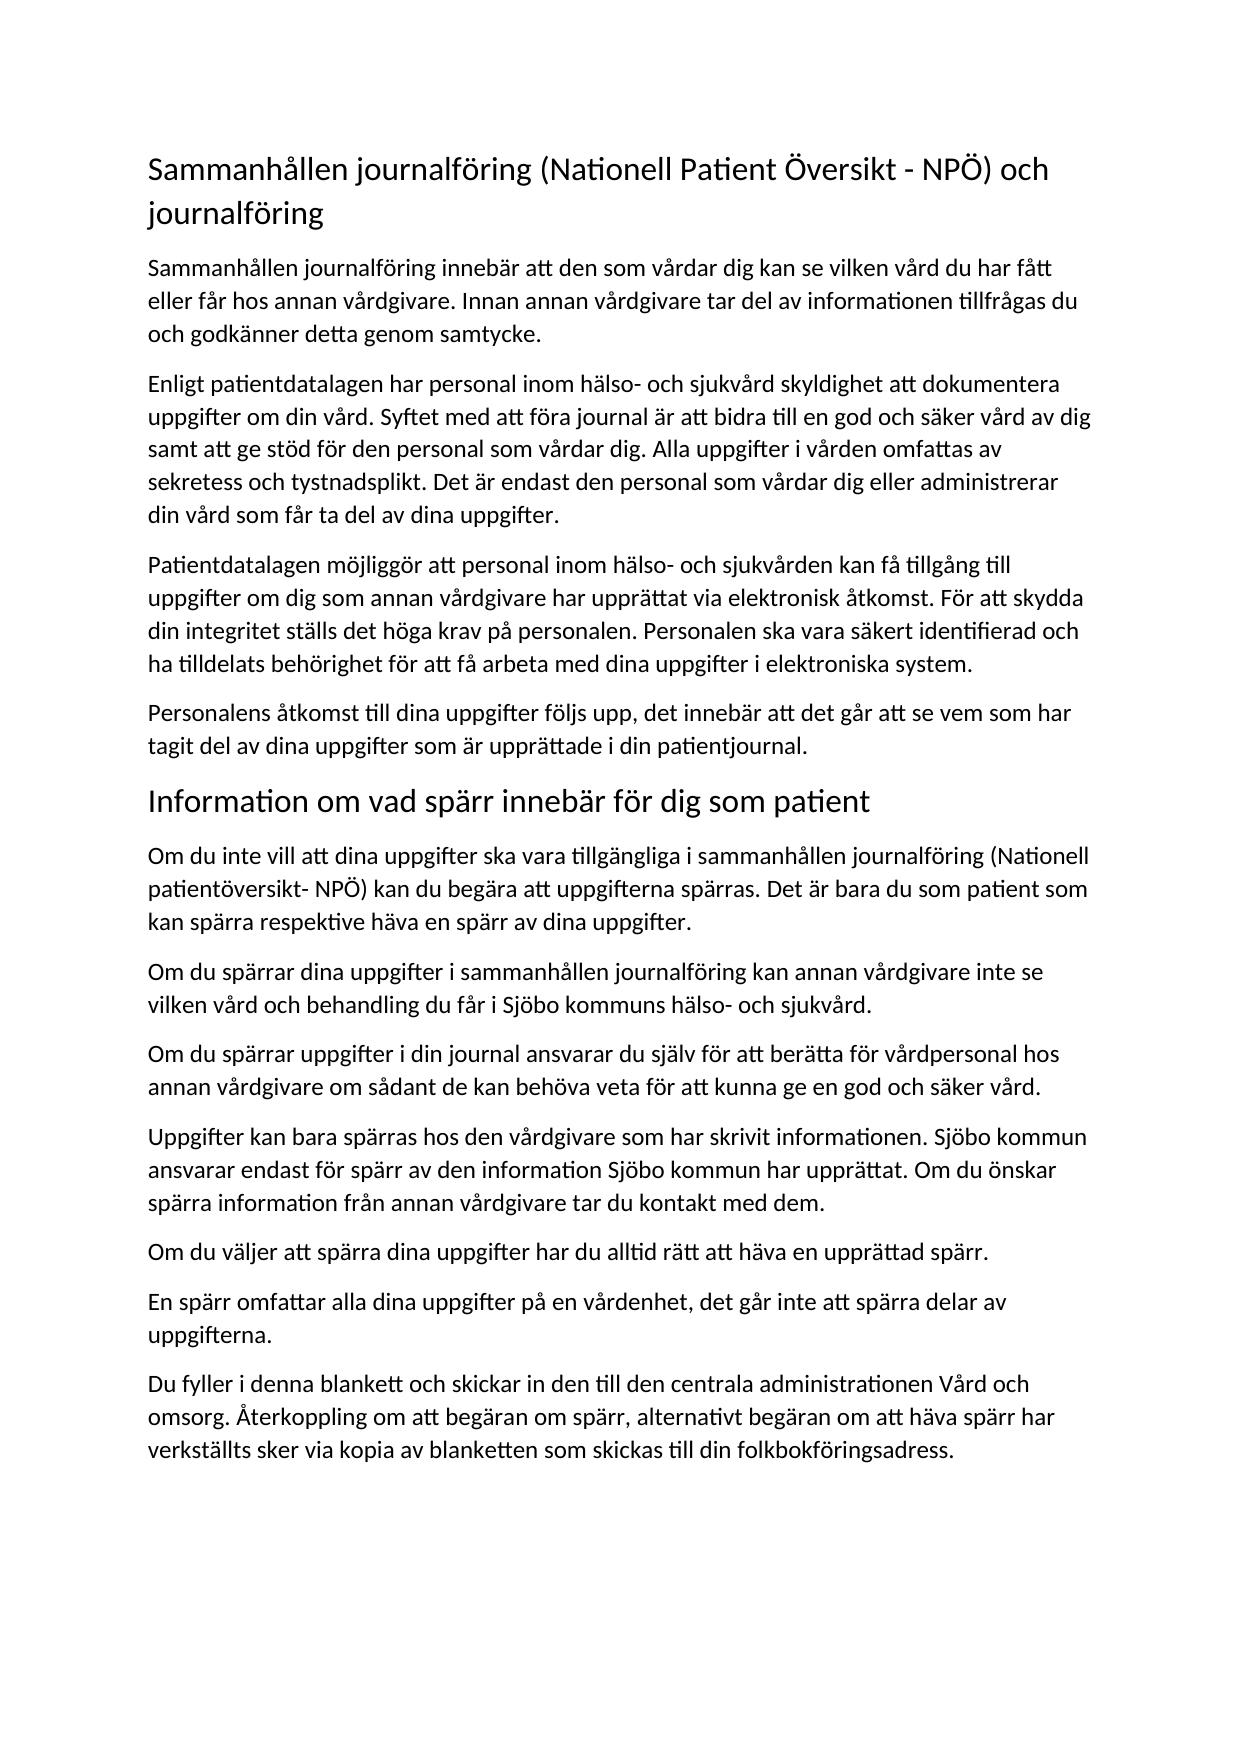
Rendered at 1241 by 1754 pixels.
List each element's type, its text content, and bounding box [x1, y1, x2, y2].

text En spärr omfattar alla dina uppgifter på en vårdenhet, det går inte att spärra delar av uppgifterna. [148, 1286, 1092, 1349]
text Personalens åtkomst till dina uppgifter följs upp, det innebär att det går att se vem som har tagit del av dina uppgifter som är upprättade i din patientjournal. [148, 697, 1092, 761]
text Om du spärrar uppgifter i din journal ansvarar du själv för att berätta för vårdpersonal hos annan vårdgivare om sådant de kan behöva veta för att kunna ge en god och säker vård. [148, 1038, 1092, 1102]
text Sammanhållen journalföring (Nationell Patient Översikt - NPÖ) och journalföring [148, 148, 1092, 232]
text Information om vad spärr innebär för dig som patient [148, 780, 1092, 821]
text Om du inte vill att dina uppgifter ska vara tillgängliga i sammanhållen journalföring (Nationell patientöversikt- NPÖ) kan du begära att uppgifterna spärras. Det är bara du som patient som kan spärra respektive häva en spärr av dina uppgifter. [148, 840, 1092, 937]
text Om du spärrar dina uppgifter i sammanhållen journalföring kan annan vårdgivare inte se vilken vård och behandling du får i Sjöbo kommuns hälso- och sjukvård. [148, 956, 1092, 1019]
text Enligt patientdatalagen har personal inom hälso- och sjukvård skyldighet att dokumentera uppgifter om din vård. Syftet med att föra journal är att bidra till en god och säker vård av dig samt att ge stöd för den personal som vårdar dig. Alla uppgifter i vården omfattas av sekretess och tystnadsplikt. Det är endast den personal som vårdar dig eller administrerar din vård som får ta del av dina uppgifter. [148, 368, 1092, 530]
text Du fyller i denna blankett och skickar in den till den centrala administrationen Vård och omsorg. Återkoppling om att begäran om spärr, alternativt begäran om att häva spärr har verkställts sker via kopia av blanketten som skickas till din folkbokföringsadress. [148, 1368, 1092, 1465]
text Sammanhållen journalföring innebär att den som vårdar dig kan se vilken vård du har fått eller får hos annan vårdgivare. Innan annan vårdgivare tar del av informationen tillfrågas du och godkänner detta genom samtycke. [148, 252, 1092, 349]
text Om du väljer att spärra dina uppgifter har du alltid rätt att häva en upprättad spärr. [148, 1236, 1092, 1267]
text Uppgifter kan bara spärras hos den vårdgivare som har skrivit informationen. Sjöbo kommun ansvarar endast för spärr av den information Sjöbo kommun har upprättat. Om du önskar spärra information från annan vårdgivare tar du kontakt med dem. [148, 1121, 1092, 1217]
text Patientdatalagen möjliggör att personal inom hälso- och sjukvården kan få tillgång till uppgifter om dig som annan vårdgivare har upprättat via elektronisk åtkomst. För att skydda din integritet ställs det höga krav på personalen. Personalen ska vara säkert identifierad och ha tilldelats behörighet för att få arbeta med dina uppgifter i elektroniska system. [148, 549, 1092, 678]
